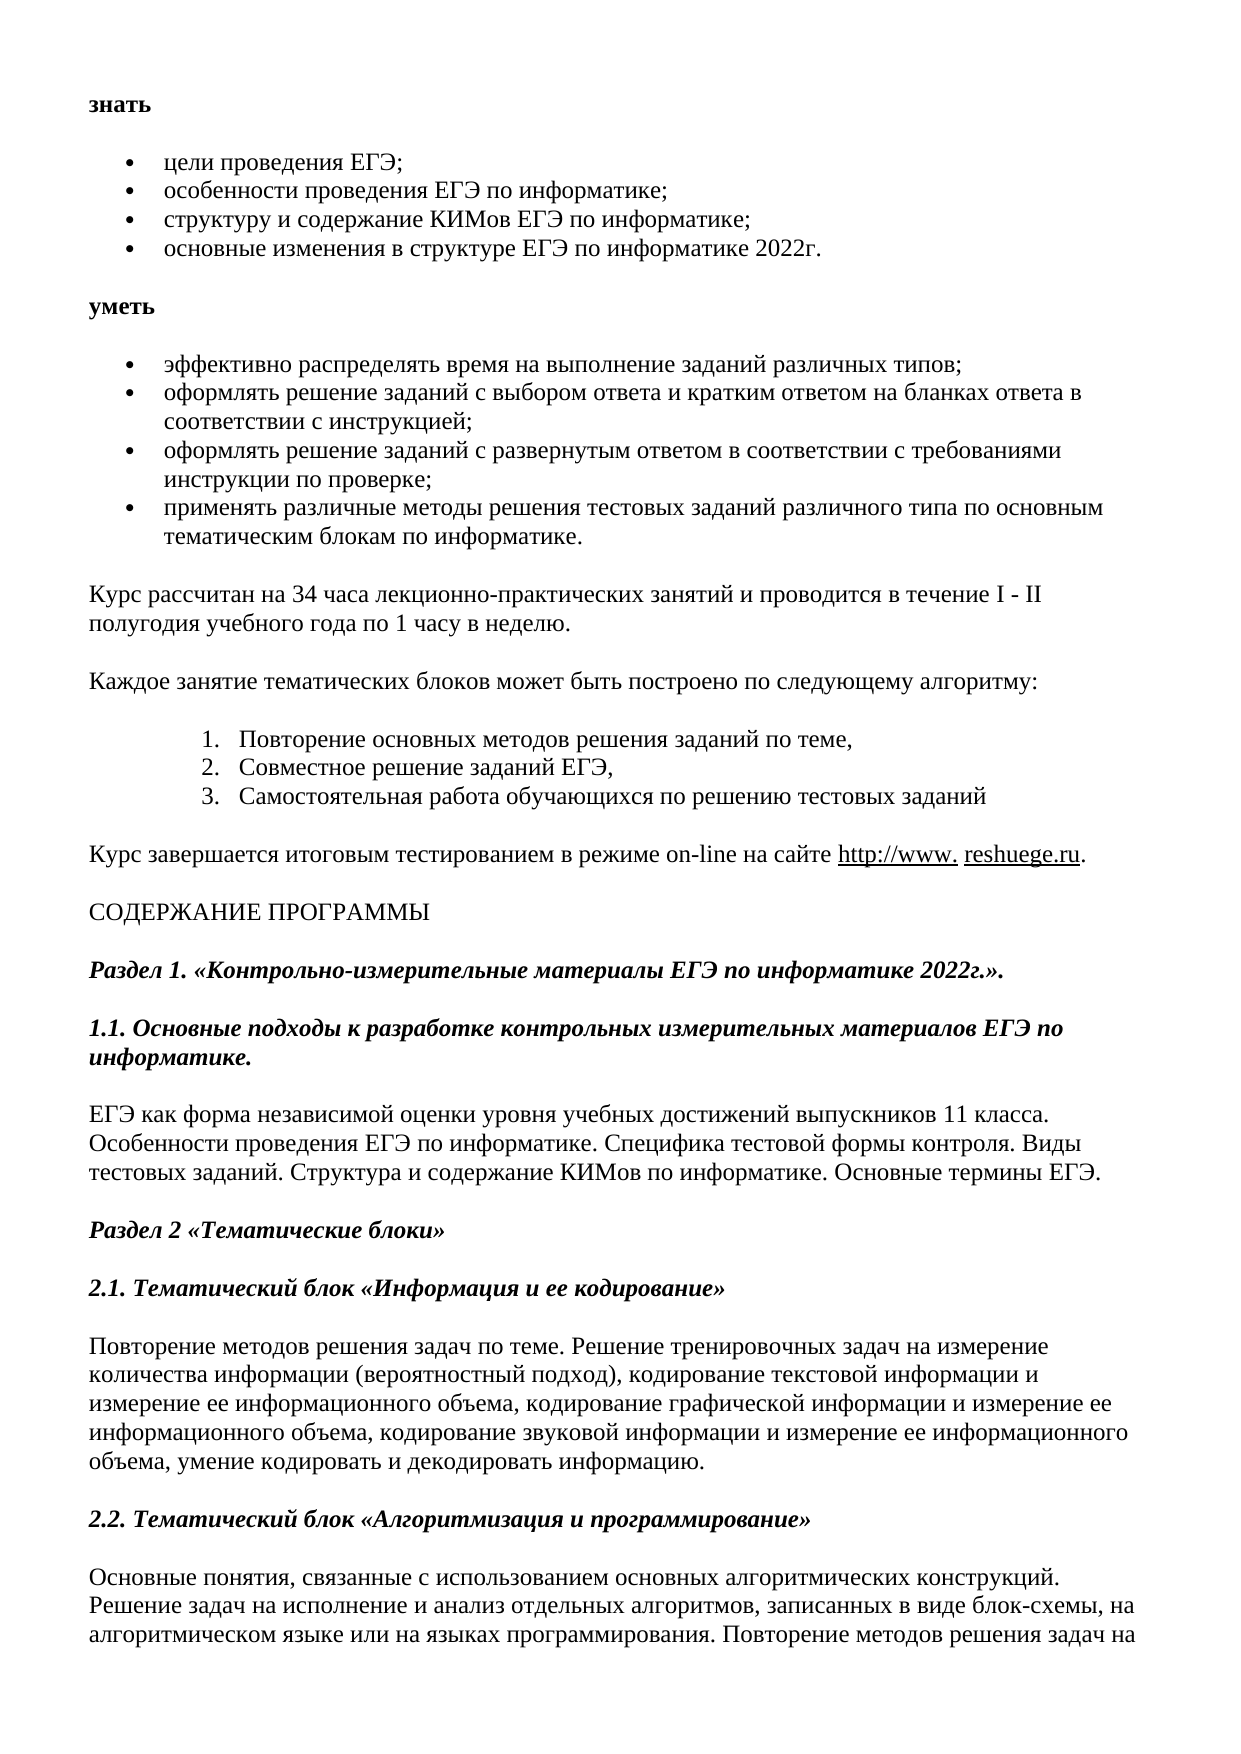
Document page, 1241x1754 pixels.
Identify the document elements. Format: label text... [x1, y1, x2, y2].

list Самостоятельная работа обучающихся по решению тестовых заданий [201, 781, 1152, 810]
list основные изменения в структуре ЕГЭ по информатике 2022г. [126, 233, 1152, 262]
text 1.1. Основные подходы к разработке контрольных измерительных материалов ЕГЭ по информатике. [89, 1013, 1152, 1070]
list цели проведения ЕГЭ; [126, 147, 1152, 175]
text Курс завершается итоговым тестированием в режиме on-line на сайте http://www. reshuege.ru. [89, 839, 1152, 868]
list особенности проведения ЕГЭ по информатике; [126, 175, 1152, 204]
text СОДЕРЖАНИЕ ПРОГРАММЫ [89, 897, 1152, 926]
list структуру и содержание КИМов ЕГЭ по информатике; [126, 204, 1152, 233]
text 2.2. Тематический блок «Алгоритмизация и программирование» [89, 1504, 1152, 1532]
text Раздел 2 «Тематические блоки» [89, 1215, 1152, 1244]
text Каждое занятие тематических блоков может быть построено по следующему алгоритму: [89, 666, 1152, 694]
list эффективно распределять время на выполнение заданий различных типов; [126, 349, 1152, 377]
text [89, 1562, 1152, 1648]
list Повторение основных методов решения заданий по теме, [201, 724, 1152, 752]
list оформлять решение заданий с выбором ответа и кратким ответом на бланках ответа в соответствии с инструкцией; [126, 377, 1152, 435]
text Курс рассчитан на 34 часа лекционно-практических занятий и проводится в течение I - II полугодия учебного года по 1 часу в неделю. [89, 579, 1152, 637]
text Раздел 1. «Контрольно-измерительные материалы ЕГЭ по информатике 2022г.». [89, 955, 1152, 984]
text ЕГЭ как форма независимой оценки уровня учебных достижений выпускников 11 класса. Особенности проведения ЕГЭ по информатике. Специфика тестовой формы контроля. Виды тестовых заданий. Структура и содержание КИМов по информатике. Основные термины ЕГЭ. [89, 1099, 1152, 1186]
list Совместное решение заданий ЕГЭ, [201, 752, 1152, 781]
text знать [89, 89, 1152, 117]
text 2.1. Тематический блок «Информация и ее кодирование» [89, 1273, 1152, 1302]
text уметь [89, 291, 1152, 319]
list применять различные методы решения тестовых заданий различного типа по основным тематическим блокам по информатике. [126, 492, 1152, 550]
text Повторение методов решения задач по теме. Решение тренировочных задач на измерение количества информации (вероятностный подход), кодирование текстовой информации и измерение ее информационного объема, кодирование графической информации и измерение ее информационного объема, кодирование звуковой информации и измерение ее информационного объема, умение кодировать и декодировать информацию. [89, 1331, 1152, 1474]
list оформлять решение заданий с развернутым ответом в соответствии с требованиями инструкции по проверке; [126, 435, 1152, 492]
